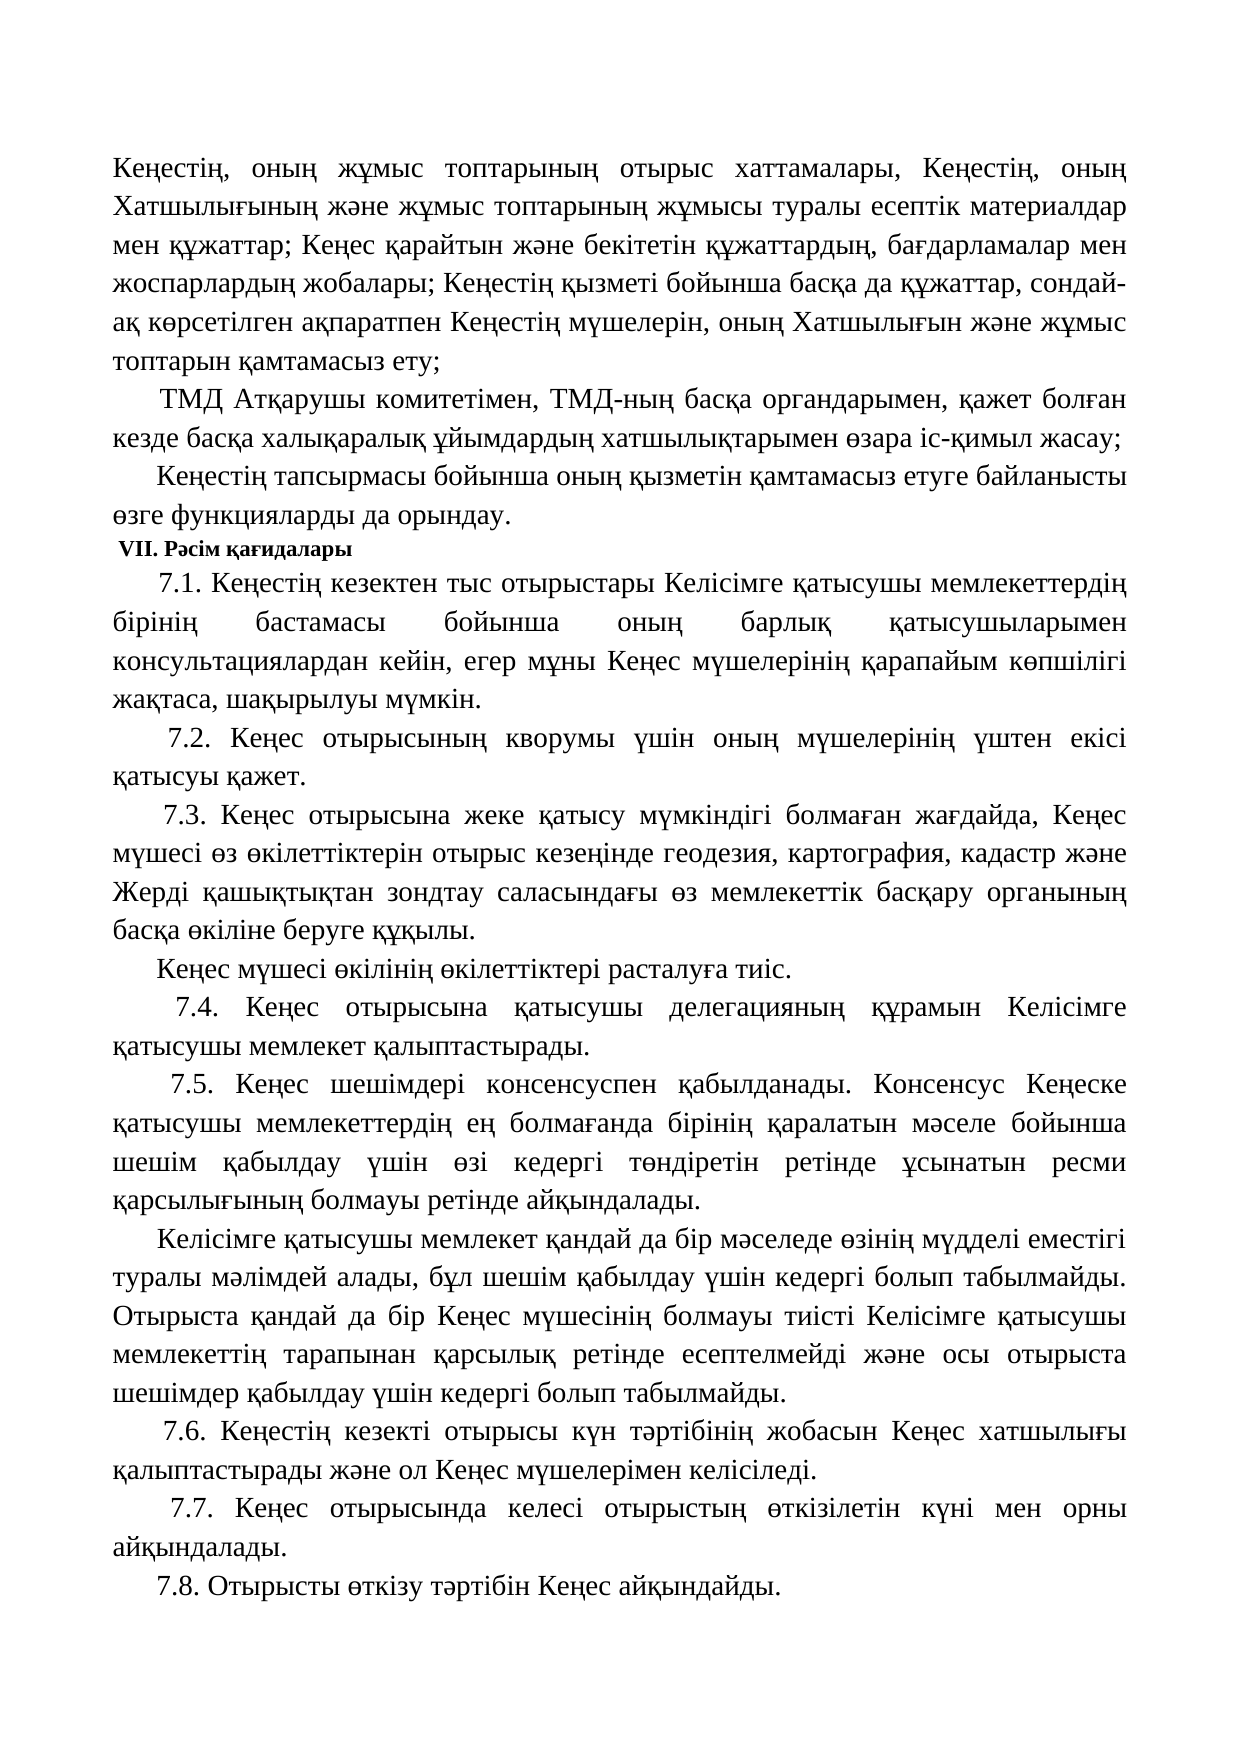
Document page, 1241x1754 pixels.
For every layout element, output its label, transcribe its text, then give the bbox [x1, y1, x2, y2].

text VII. Рәсім қағидалары [112, 535, 1128, 562]
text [112, 150, 1128, 376]
text 7.6. Кеңестің кезекті отырысы күн тәртібінің жобасын Кеңес хатшылығы қалыптастырады және ол Кеңес мүшелерімен келісіледі. [112, 1413, 1128, 1486]
text 7.5. Кеңес шешімдері консенсуспен қабылданады. Консенсус Кеңеске қатысушы мемлекеттердің ең болмағанда бірінің қаралатын мәселе бойынша шешім қабылдау үшін өзі кедергі төндіретін ретінде ұсынатын ресми қарсылығының болмауы ретінде айқындалады. [112, 1067, 1128, 1216]
text ТМД Атқарушы комитетімен, ТМД-ның басқа органдарымен, қажет болған кезде басқа халықаралық ұйымдардың хатшылықтарымен өзара іс-қимыл жасау; [112, 381, 1128, 453]
text Кеңес мүшесі өкілінің өкілеттіктері расталуға тиіс. [112, 951, 1128, 984]
text 7.8. Отырысты өткізу тәртібін Кеңес айқындайды. [112, 1568, 1128, 1601]
text 7.7. Кеңес отырысында келесі отырыстың өткізілетін күні мен орны айқындалады. [112, 1491, 1128, 1563]
text 7.1. Кеңестің кезектен тыс отырыстары Келісімге қатысушы мемлекеттердің бірінің бастамасы бойынша оның барлық қатысушыларымен консультациялардан кейін, егер мұны Кеңес мүшелерінің қарапайым көпшілігі жақтаса, шақырылуы мүмкін. [112, 566, 1128, 715]
text Келісімге қатысушы мемлекет қандай да бір мәселеде өзінің мүдделі еместігі туралы мәлімдей алады, бұл шешім қабылдау үшін кедергі болып табылмайды. Отырыста қандай да бір Кеңес мүшесінің болмауы тиісті Келісімге қатысушы мемлекеттің тарапынан қарсылық ретінде есептелмейді және осы отырыста шешімдер қабылдау үшін кедергі болып табылмайды. [112, 1221, 1128, 1408]
text 7.4. Кеңес отырысына қатысушы делегацияның құрамын Келісімге қатысушы мемлекет қалыптастырады. [112, 989, 1128, 1062]
text 7.3. Кеңес отырысына жеке қатысу мүмкіндігі болмаған жағдайда, Кеңес мүшесі өз өкілеттіктерін отырыс кезеңінде геодезия, картография, кадастр және Жерді қашықтықтан зондтау саласындағы өз мемлекеттік басқару органының басқа өкіліне беруге құқылы. [112, 797, 1128, 946]
text 7.2. Кеңес отырысының кворумы үшін оның мүшелерінің үштен екісі қатысуы қажет. [112, 720, 1128, 792]
text Кеңестің тапсырмасы бойынша оның қызметін қамтамасыз етуге байланысты өзге функцияларды да орындау. [112, 458, 1128, 530]
